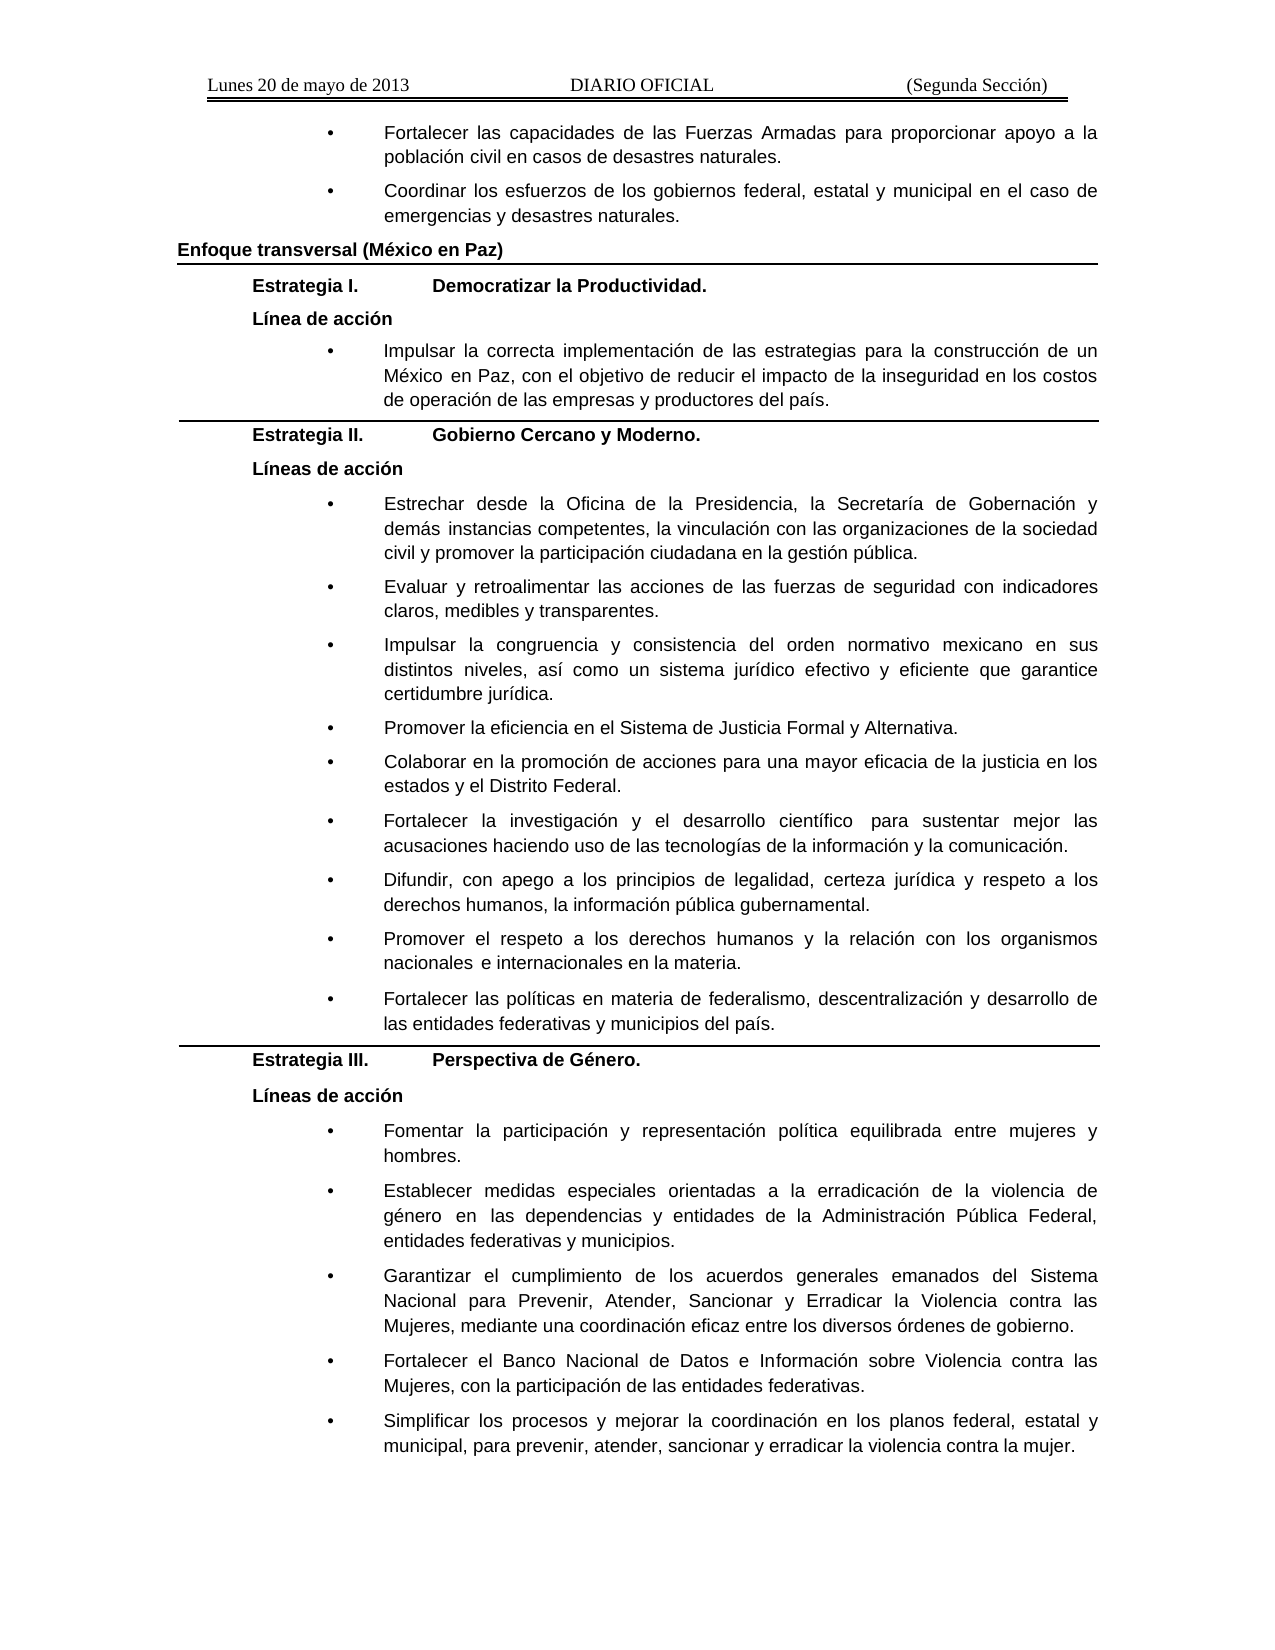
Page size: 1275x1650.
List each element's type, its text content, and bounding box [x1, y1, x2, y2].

text • Coordinar los esfuerzos de los gobiernos federal, estatal y municipal en el caso de emergencias y desastres naturales. [327, 178, 1098, 227]
text • Impulsar la congruencia y consistencia del orden normativo mexicano en sus distintos niveles, así como un sistema jurídico efectivo y eficiente que garantice certidumbre jurídica. [327, 632, 1098, 705]
text • Evaluar y retroalimentar las acciones de las fuerzas de seguridad con indicadores claros, medibles y transparentes. [327, 574, 1098, 623]
text Línea de acción [252, 306, 1098, 330]
text Estrategia I. Democratizar la Productividad. [252, 273, 1098, 297]
text • Estrechar desde la Oficina de la Presidencia, la Secretaría de Gobernación y demás instancias competentes, la vinculación con las organizaciones de la sociedad civil y promover la participación ciudadana en la gestión pública. [327, 491, 1098, 564]
text Líneas de acción [252, 1082, 1098, 1107]
text • Fortalecer las políticas en materia de federalismo, descentralización y desarrollo de las entidades federativas y municipios del país. [327, 985, 1098, 1035]
text Enfoque transversal (México en Paz) [177, 237, 1098, 263]
text • Impulsar la correcta implementación de las estrategias para la construcción de un México en Paz, con el objetivo de reducir el impacto de la inseguridad en los costos de operación de las empresas y productores del país. [327, 338, 1098, 412]
text • Fortalecer la investigación y el desarrollo científico para sustentar mejor las acusaciones haciendo uso de las tecnologías de la información y la comunicación. [327, 807, 1098, 858]
text • Establecer medidas especiales orientadas a la erradicación de la violencia de género en las dependencias y entidades de la Administración Pública Federal, entidades federativas y municipios. [327, 1178, 1098, 1252]
text • Difundir, con apego a los principios de legalidad, certeza jurídica y respeto a los derechos humanos, la información pública gubernamental. [327, 866, 1098, 917]
text • Simplificar los procesos y mejorar la coordinación en los planos federal, estatal y municipal, para prevenir, atender, sancionar y erradicar la violencia contra la mujer. [327, 1408, 1098, 1457]
table_header Estrategia III. Perspectiva de Género. [179, 1047, 1099, 1082]
text • Fortalecer el Banco Nacional de Datos e Información sobre Violencia contra las Mujeres, con la participación de las entidades federativas. [327, 1347, 1098, 1397]
text • Fortalecer las capacidades de las Fuerzas Armadas para proporcionar apoyo a la población civil en casos de desastres naturales. [327, 120, 1098, 169]
text • Promover el respeto a los derechos humanos y la relación con los organismos nacionales e internacionales en la materia. [327, 925, 1098, 975]
text • Promover la eficiencia en el Sistema de Justicia Formal y Alternativa. [327, 715, 1098, 739]
text • Fomentar la participación y representación política equilibrada entre mujeres y hombres. [327, 1118, 1098, 1167]
text • Garantizar el cumplimiento de los acuerdos generales emanados del Sistema Nacional para Prevenir, Atender, Sancionar y Erradicar la Violencia contra las Mujeres, mediante una coordinación eficaz entre los diversos órdenes de gobierno. [327, 1263, 1098, 1337]
table_header Estrategia II. Gobierno Cercano y Moderno. Líneas de acción [179, 422, 1099, 491]
text • Colaborar en la promoción de acciones para una mayor eficacia de la justicia en los estados y el Distrito Federal. [327, 749, 1098, 798]
